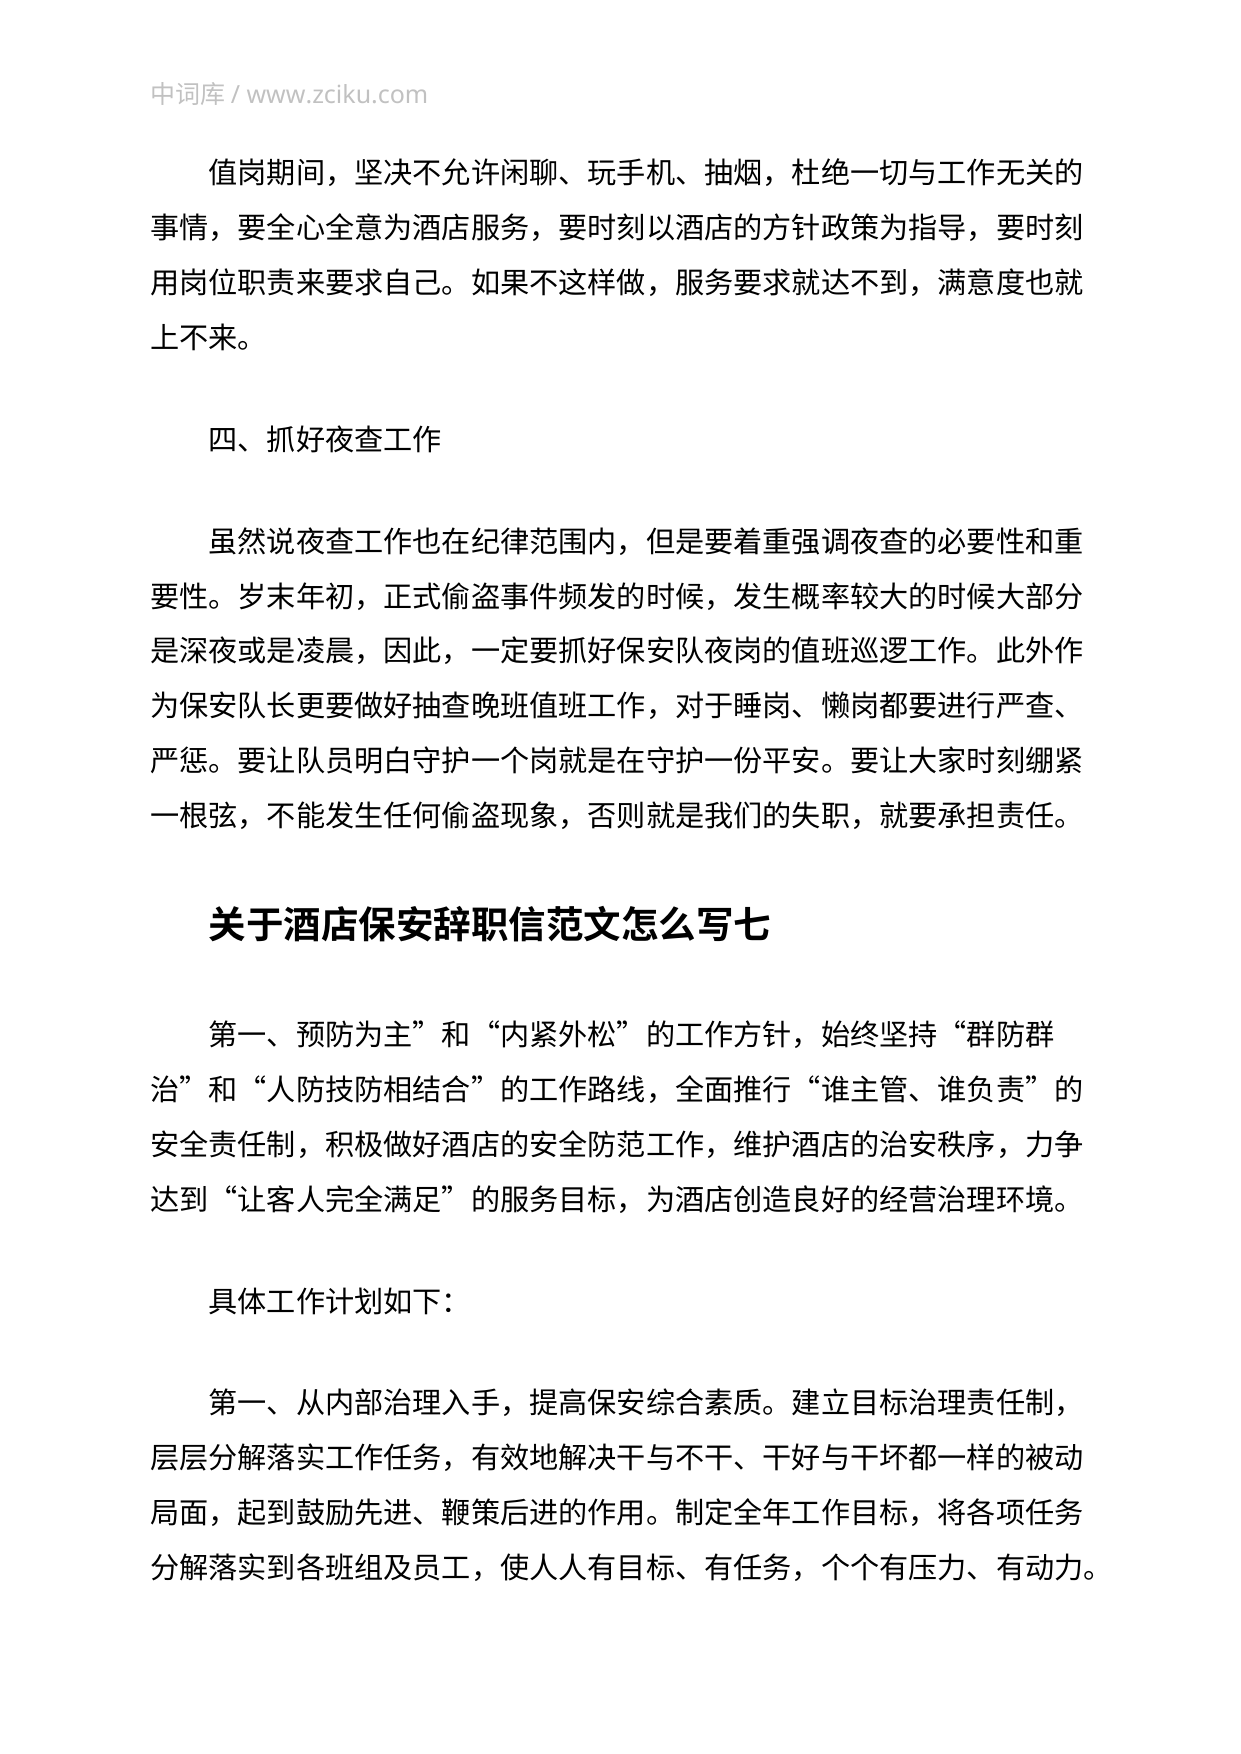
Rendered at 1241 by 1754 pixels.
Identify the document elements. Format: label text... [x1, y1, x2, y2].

text 虽然说夜查工作也在纪律范围内，但是要着重强调夜查的必要性和重要性。岁末年初，正式偷盗事件频发的时候，发生概率较大的时候大部分是深夜或是凌晨，因此，一定要抓好保安队夜岗的值班巡逻工作。此外作为保安队长更要做好抽查晚班值班工作，对于睡岗、懒岗都要进行严查、严惩。要让队员明白守护一个岗就是在守护一份平安。要让大家时刻绷紧一根弦，不能发生任何偷盗现象，否则就是我们的失职，就要承担责任。 [150, 518, 1090, 835]
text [150, 1380, 1090, 1587]
text 关于酒店保安辞职信范文怎么写七 [150, 894, 1090, 949]
text 值岗期间，坚决不允许闲聊、玩手机、抽烟，杜绝一切与工作无关的事情，要全心全意为酒店服务，要时刻以酒店的方针政策为指导，要时刻用岗位职责来要求自己。如果不这样做，服务要求就达不到，满意度也就上不来。 [150, 150, 1090, 357]
text 第一、预防为主”和“内紧外松”的工作方针，始终坚持“群防群治”和“人防技防相结合”的工作路线，全面推行“谁主管、谁负责”的安全责任制，积极做好酒店的安全防范工作，维护酒店的治安秩序，力争达到“让客人完全满足”的服务目标，为酒店创造良好的经营治理环境。 [150, 1012, 1090, 1219]
text 四、抓好夜查工作 [150, 416, 1090, 459]
text 具体工作计划如下： [150, 1278, 1090, 1321]
